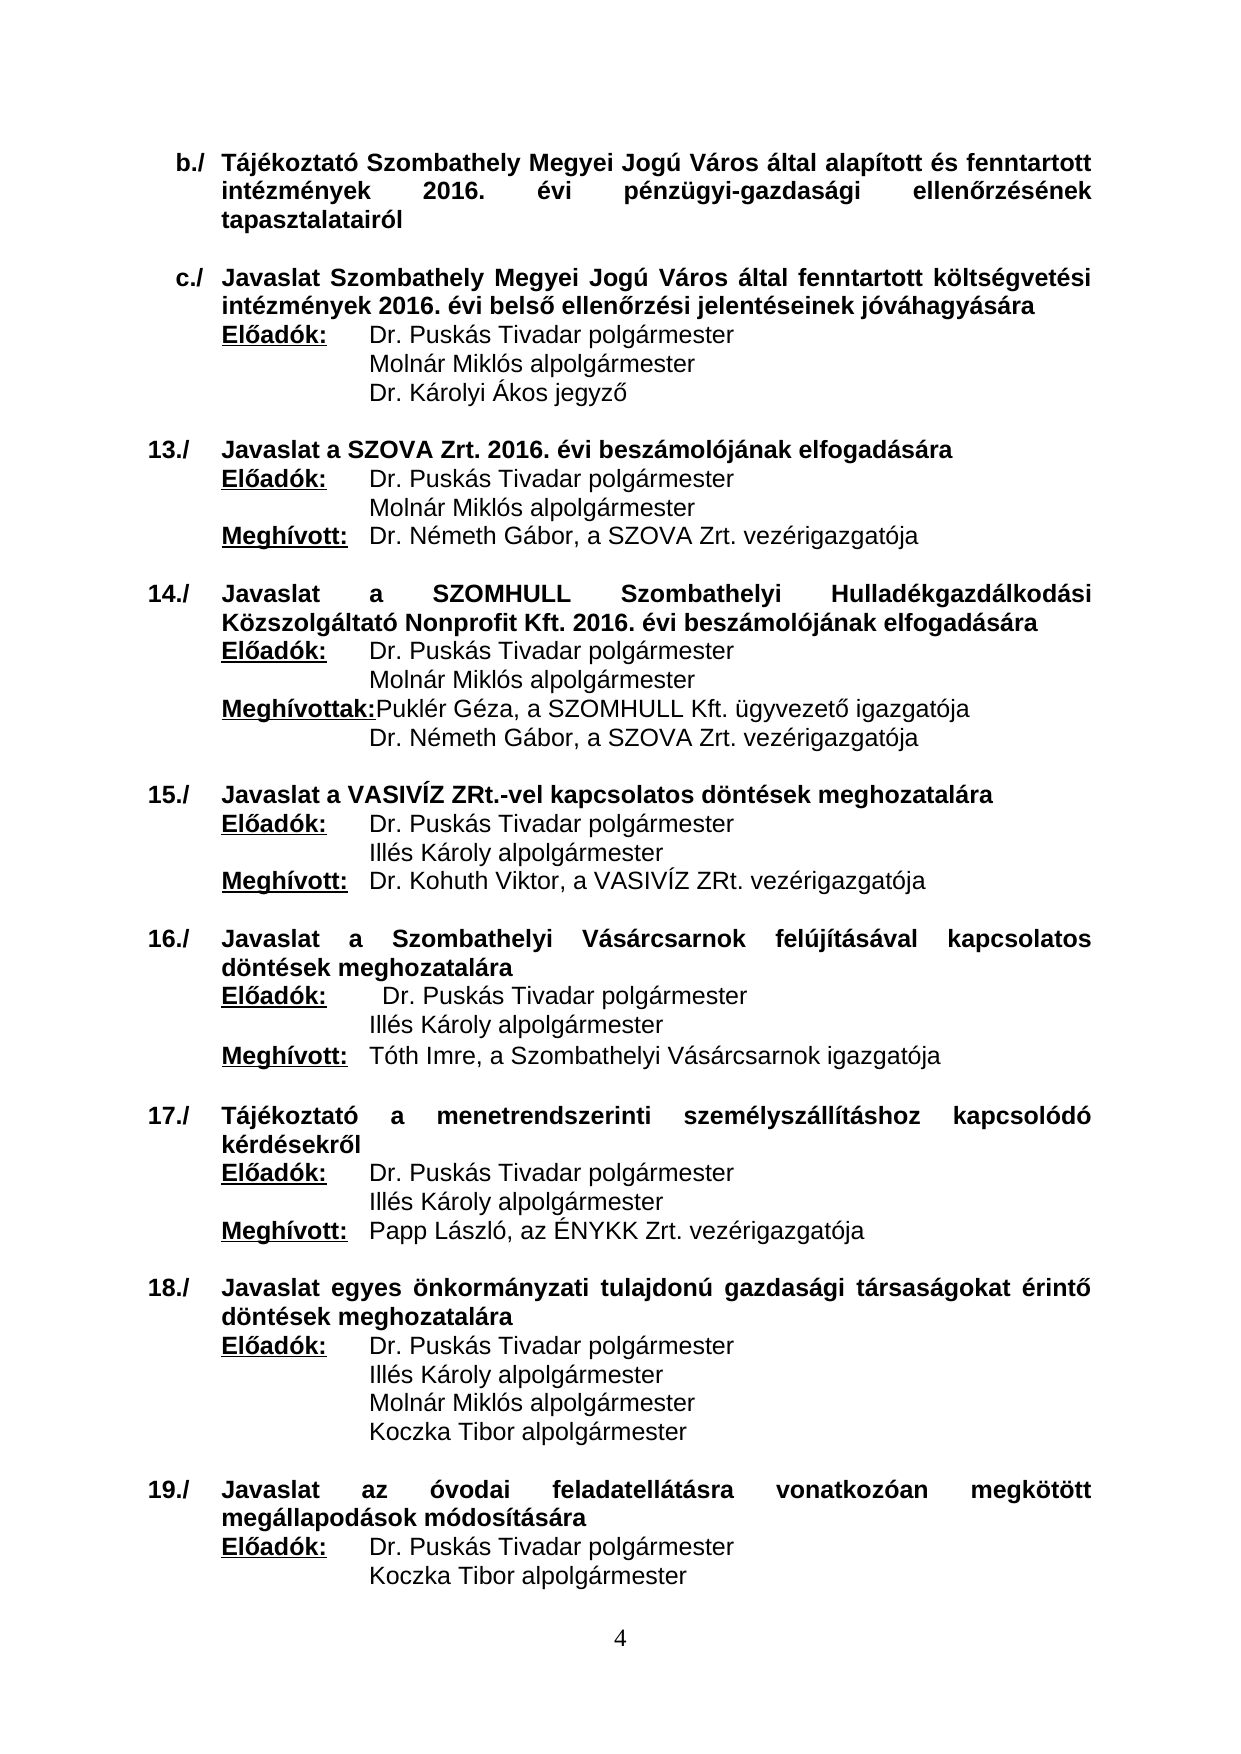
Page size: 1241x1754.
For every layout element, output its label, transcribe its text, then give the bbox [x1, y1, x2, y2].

text Meghívott: Dr. Kohuth Viktor, a VASIVÍZ ZRt. vezérigazgatója [148, 866, 1093, 895]
text 17./ Tájékoztató a menetrendszerinti személyszállításhoz kapcsolódó kérdésekről [148, 1101, 1093, 1158]
text 18./ Javaslat egyes önkormányzati tulajdonú gazdasági társaságokat érintő döntések meghozatalára [148, 1273, 1093, 1331]
text Dr. Németh Gábor, a SZOVA Zrt. vezérigazgatója [310, 723, 1093, 751]
text 13./ Javaslat a SZOVA Zrt. 2016. évi beszámolójának elfogadására [148, 435, 1093, 464]
text Előadók: Dr. Puskás Tivadar polgármester [221, 981, 1093, 1010]
text Koczka Tibor alpolgármester [148, 1417, 1093, 1446]
text 16./ Javaslat a Szombathelyi Vásárcsarnok felújításával kapcsolatos döntések meghozatalára [148, 924, 1093, 981]
text Dr. Károlyi Ákos jegyző [148, 378, 1093, 406]
text Molnár Miklós alpolgármester [148, 665, 1093, 694]
text Illés Károly alpolgármester [148, 1187, 1093, 1216]
text Előadók: Dr. Puskás Tivadar polgármester [221, 636, 1093, 665]
text Előadók: Dr. Puskás Tivadar polgármester [221, 1331, 1093, 1360]
text Meghívott: Tóth Imre, a Szombathelyi Vásárcsarnok igazgatója [148, 1041, 1093, 1070]
text c./ Javaslat Szombathely Megyei Jogú Város által fenntartott költségvetési intézmények 2016. évi belső ellenőrzési jelentéseinek jóváhagyására [148, 263, 1093, 320]
text 19./ Javaslat az óvodai feladatellátásra vonatkozóan megkötött megállapodások módosítására [148, 1475, 1093, 1532]
text b./ Tájékoztató Szombathely Megyei Jogú Város által alapított és fenntartott intézmények 2016. évi pénzügyi-gazdasági ellenőrzésének tapasztalatairól [148, 148, 1093, 234]
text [148, 1532, 1093, 1561]
text Meghívottak:Puklér Géza, a SZOMHULL Kft. ügyvezető igazgatója [148, 694, 1093, 723]
text Meghívott: Papp László, az ÉNYKK Zrt. vezérigazgatója [148, 1216, 1093, 1245]
text Előadók: Dr. Puskás Tivadar polgármester [221, 464, 1093, 493]
text 14./ Javaslat a SZOMHULL Szombathelyi Hulladékgazdálkodási Közszolgáltató Nonprofit Kft. 2016. évi beszámolójának elfogadására [148, 579, 1093, 636]
text Illés Károly alpolgármester [148, 1360, 1093, 1388]
text Előadók: Dr. Puskás Tivadar polgármester [221, 809, 1093, 838]
text Molnár Miklós alpolgármester [148, 349, 1093, 378]
text Előadók: Dr. Puskás Tivadar polgármester [221, 1158, 1093, 1187]
text Meghívott: Dr. Németh Gábor, a SZOVA Zrt. vezérigazgatója [148, 521, 1093, 550]
text Illés Károly alpolgármester [148, 838, 1093, 866]
text Illés Károly alpolgármester [148, 1010, 1093, 1039]
text Molnár Miklós alpolgármester [148, 1388, 1093, 1417]
text 15./ Javaslat a VASIVÍZ ZRt.-vel kapcsolatos döntések meghozatalára [148, 780, 1093, 809]
text Koczka Tibor alpolgármester [148, 1561, 1093, 1590]
text Molnár Miklós alpolgármester [148, 493, 1093, 521]
text Előadók: Dr. Puskás Tivadar polgármester [148, 320, 1093, 349]
